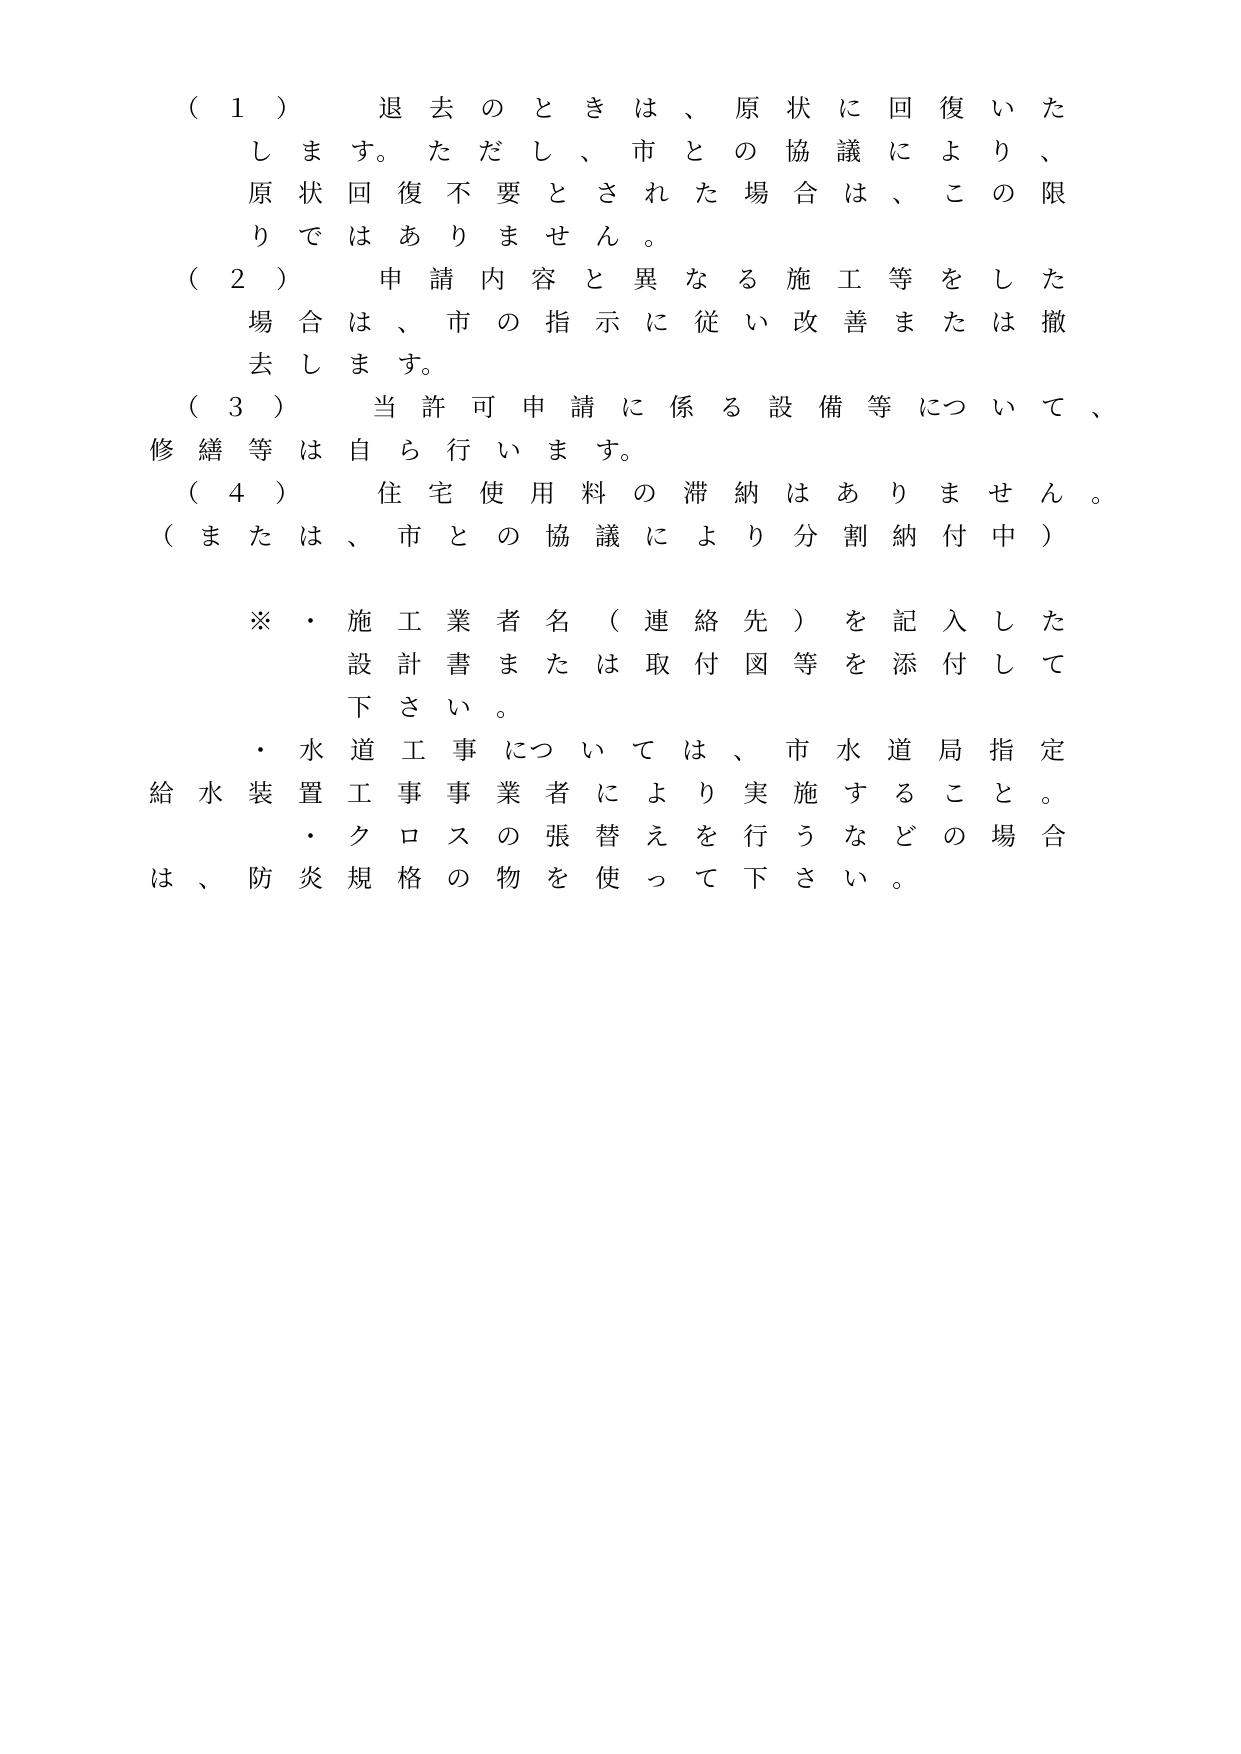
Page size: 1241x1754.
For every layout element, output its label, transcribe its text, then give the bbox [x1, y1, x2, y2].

text ※・施工業者名（連絡先）を記入した設計書または取付図等を添付して下さい。 [148, 599, 1091, 727]
text （２） 申請内容と異なる施工等をした場合は、市の指示に従い改善または撤去します。 [169, 256, 1091, 384]
text （３） 当許可申請に係る設備等について、修繕等は自ら行います。 [149, 384, 1091, 470]
text ・水道工事については、市水道局指定給水装置工事事業者により実施すること。 [149, 727, 1091, 813]
text （１） 退去のときは、原状に回復いたします。ただし、市との協議により、原状回復不要とされた場合は、この限りではありません。 [169, 85, 1091, 256]
text ・クロスの張替えを行うなどの場合は、防炎規格の物を使って下さい。 [149, 813, 1091, 898]
text （４） 住宅使用料の滞納はありません。（または、市との協議により分割納付中） [149, 470, 1091, 556]
